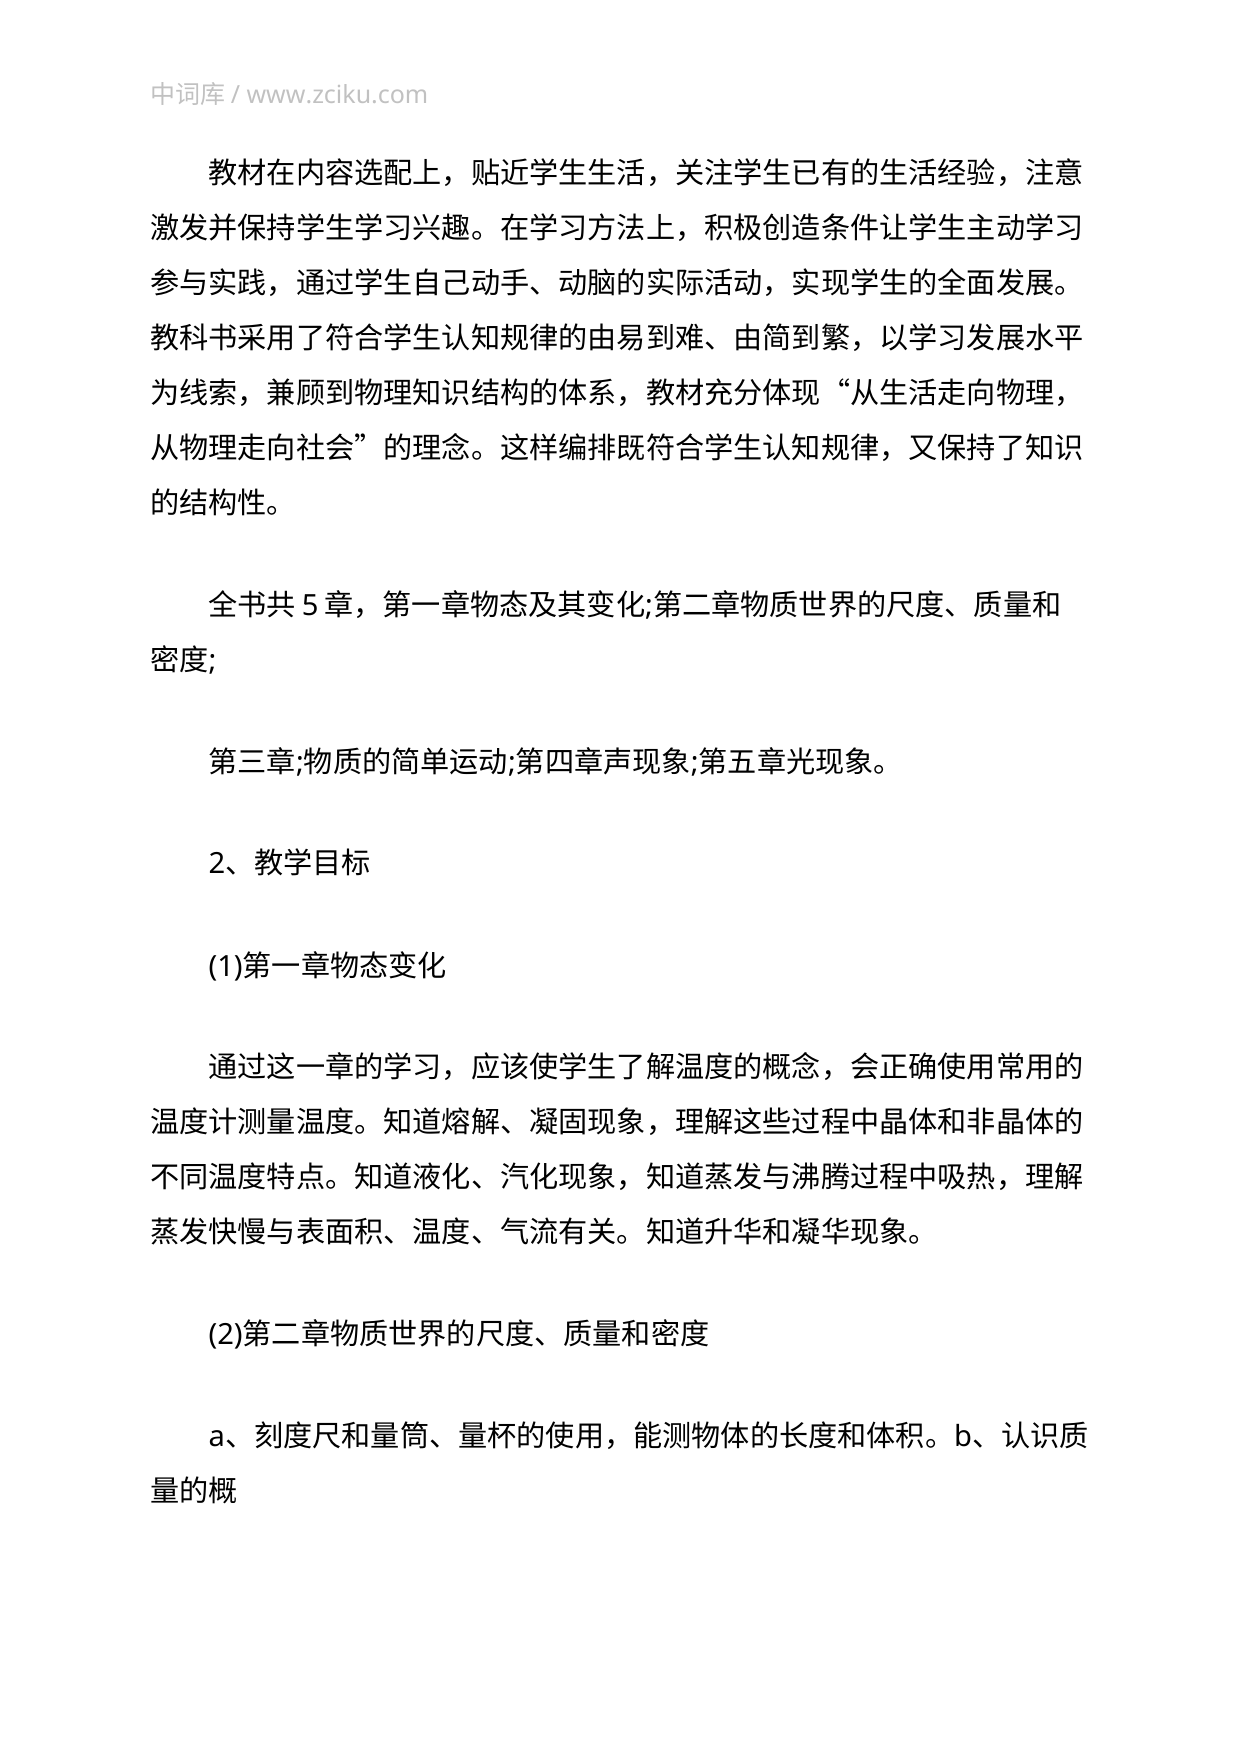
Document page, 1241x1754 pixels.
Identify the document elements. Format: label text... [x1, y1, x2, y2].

text 教材在内容选配上，贴近学生生活，关注学生已有的生活经验，注意激发并保持学生学习兴趣。在学习方法上，积极创造条件让学生主动学习参与实践，通过学生自己动手、动脑的实际活动，实现学生的全面发展。教科书采用了符合学生认知规律的由易到难、由简到繁，以学习发展水平为线索，兼顾到物理知识结构的体系，教材充分体现“从生活走向物理，从物理走向社会”的理念。这样编排既符合学生认知规律，又保持了知识的结构性。 [150, 150, 1090, 522]
text 全书共5章，第一章物态及其变化;第二章物质世界的尺度、质量和密度; [150, 581, 1090, 678]
text (2)第二章物质世界的尺度、质量和密度 [150, 1311, 1090, 1353]
text 2、教学目标 [150, 840, 1090, 882]
text a、刻度尺和量筒、量杯的使用，能测物体的长度和体积。b、认识质量的概 [150, 1412, 1090, 1510]
text 通过这一章的学习，应该使学生了解温度的概念，会正确使用常用的温度计测量温度。知道熔解、凝固现象，理解这些过程中晶体和非晶体的不同温度特点。知道液化、汽化现象，知道蒸发与沸腾过程中吸热，理解蒸发快慢与表面积、温度、气流有关。知道升华和凝华现象。 [150, 1044, 1090, 1251]
text 第三章;物质的简单运动;第四章声现象;第五章光现象。 [150, 738, 1090, 781]
text (1)第一章物态变化 [150, 942, 1090, 984]
